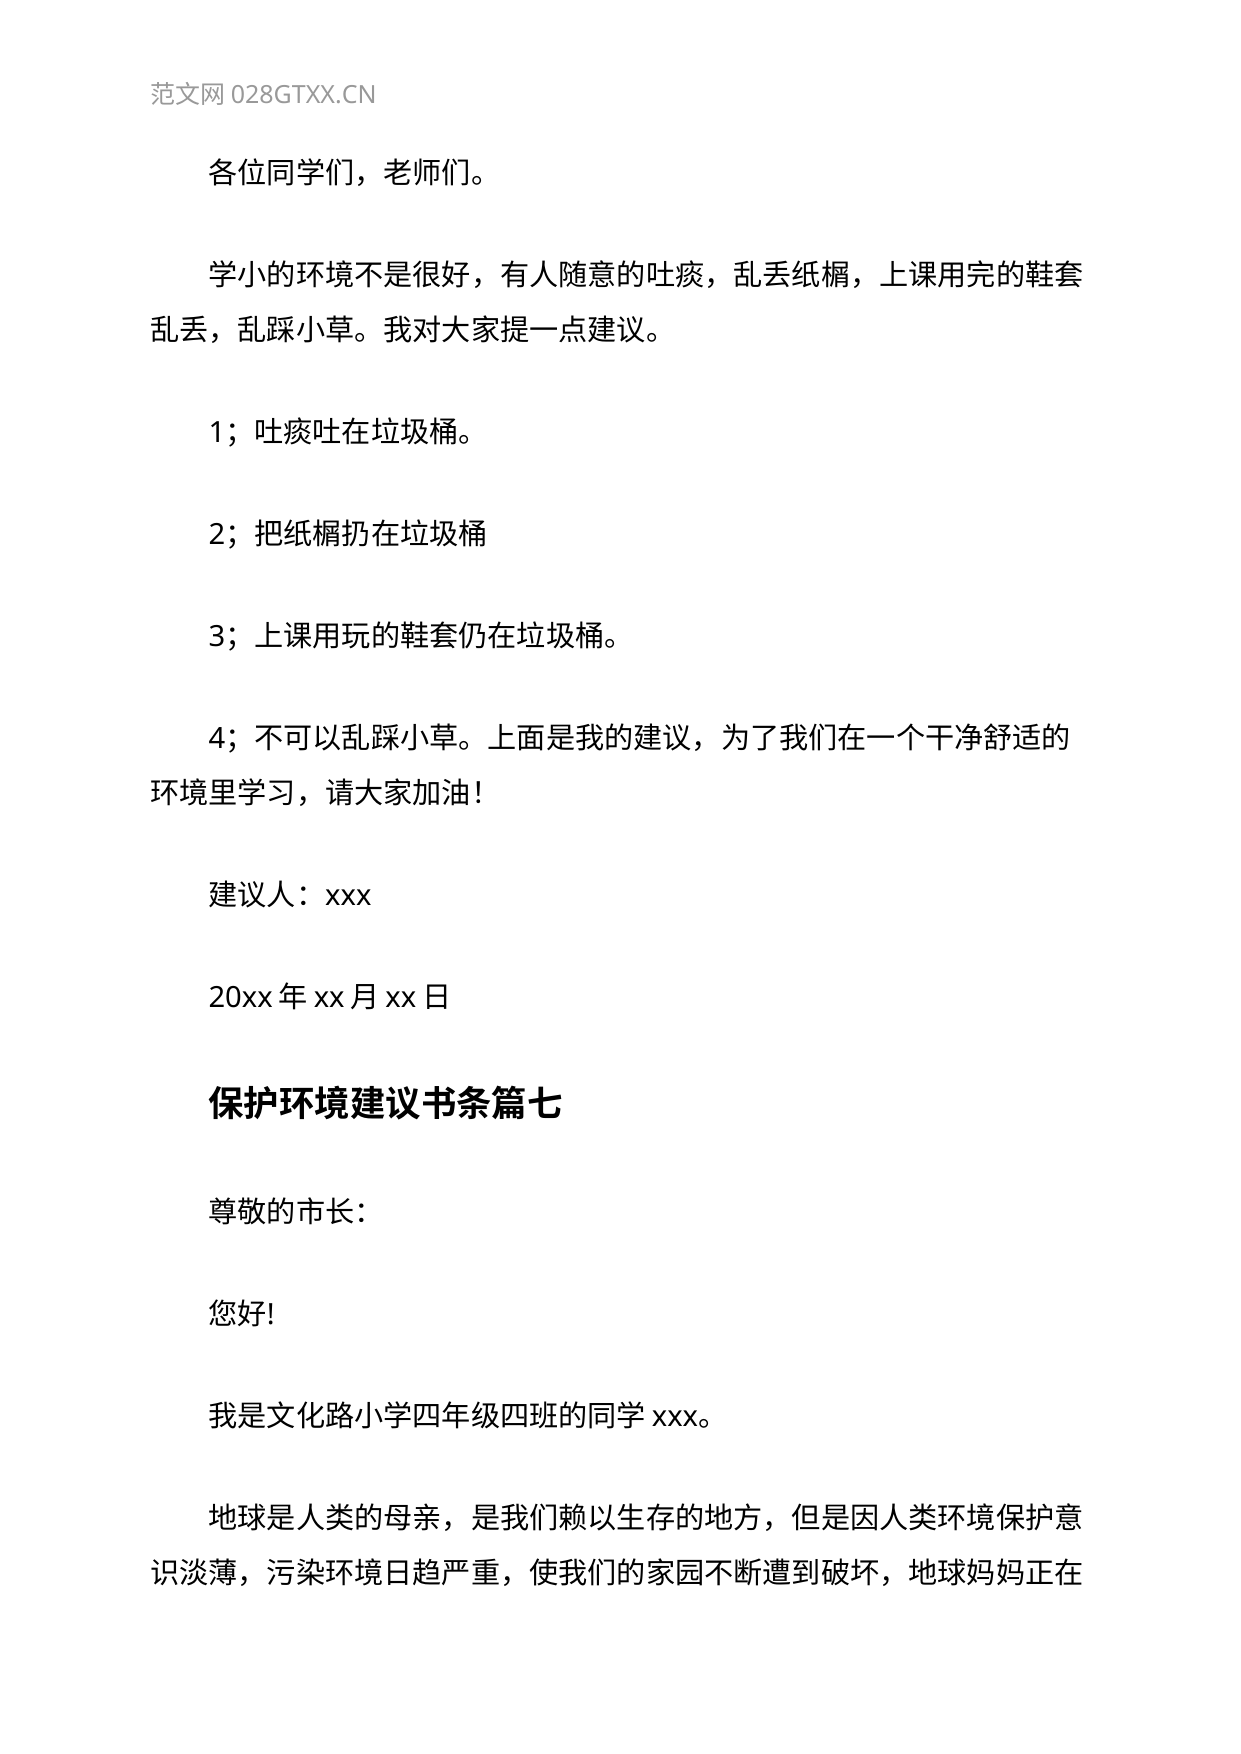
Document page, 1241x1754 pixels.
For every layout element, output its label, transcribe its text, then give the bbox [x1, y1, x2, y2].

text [150, 1494, 1090, 1591]
text 20xx年xx月xx日 [150, 973, 1090, 1016]
text 保护环境建议书条篇七 [150, 1075, 1090, 1126]
text 您好! [150, 1290, 1090, 1333]
text 4；不可以乱踩小草。上面是我的建议，为了我们在一个干净舒适的环境里学习，请大家加油！ [150, 714, 1090, 812]
text 2；把纸榍扔在垃圾桶 [150, 510, 1090, 553]
text 尊敬的市长： [150, 1188, 1090, 1231]
text 1；吐痰吐在垃圾桶。 [150, 408, 1090, 451]
text 我是文化路小学四年级四班的同学xxx。 [150, 1392, 1090, 1435]
text 3；上课用玩的鞋套仍在垃圾桶。 [150, 612, 1090, 655]
text 各位同学们，老师们。 [150, 150, 1090, 192]
text 学小的环境不是很好，有人随意的吐痰，乱丢纸榍，上课用完的鞋套乱丢，乱踩小草。我对大家提一点建议。 [150, 252, 1090, 349]
text 建议人：xxx [150, 871, 1090, 913]
